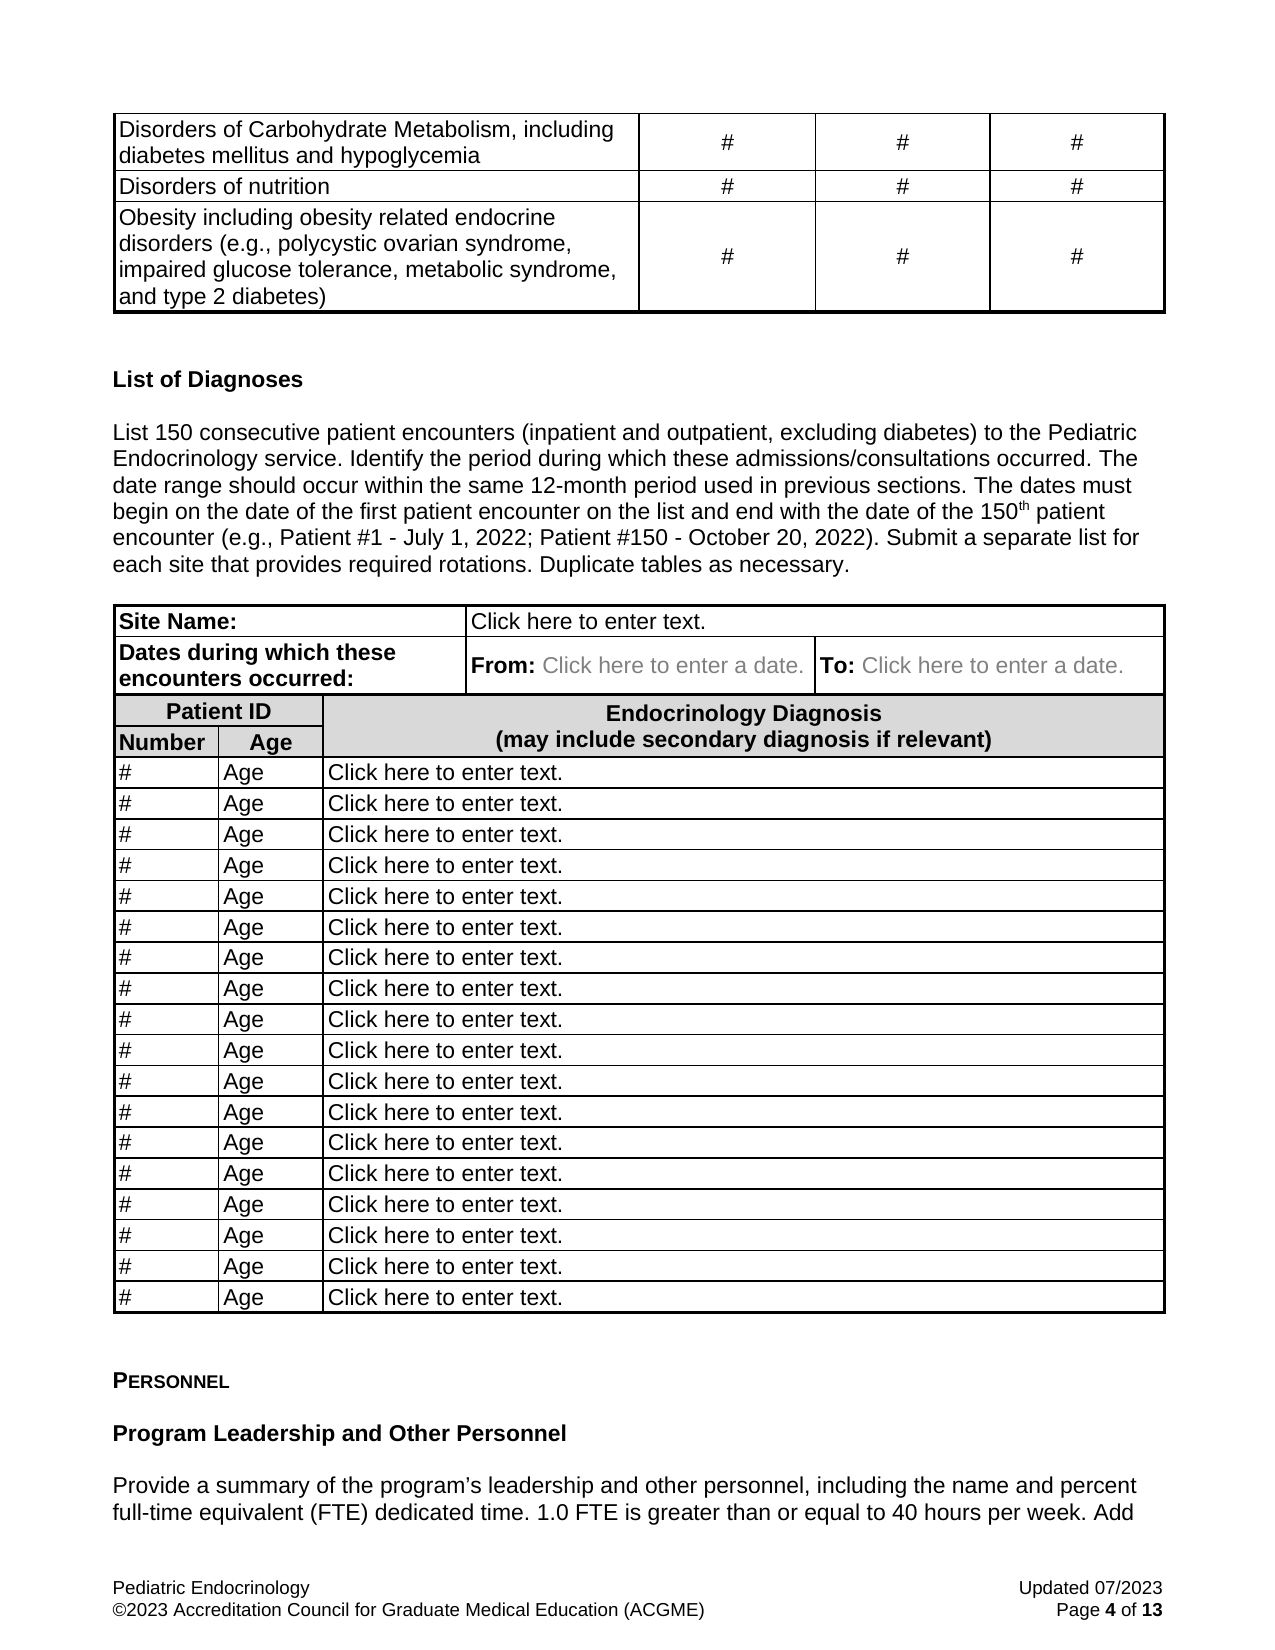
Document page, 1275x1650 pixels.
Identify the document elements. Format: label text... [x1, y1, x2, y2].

table_cell To: [816, 637, 1163, 693]
text List 150 consecutive patient encounters (inpatient and outpatient, excluding diabetes) to the Pediatric Endocrinology service. Identify the period during which these admissions/consultations occurred. The date range should occur within the same 12-month period used in previous sections. The dates must begin on the date of the first patient encounter on the list and end with the date of the 150th patient encounter (e.g., Patient #1 - July 1, 2022; Patient #150 - October 20, 2022). Submit a separate list for each site that provides required rotations. Duplicate tables as necessary. [112, 419, 1162, 577]
table_cell Disorders of nutrition [116, 171, 638, 201]
table_cell Disorders of Carbohydrate Metabolism, including diabetes mellitus and hypoglycemia [116, 114, 638, 170]
text List of Diagnoses [112, 366, 1162, 393]
table_header Site Name: [116, 607, 465, 636]
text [112, 1472, 1162, 1525]
table_cell Obesity including obesity related endocrine disorders (e.g., polycystic ovarian syndrome, impaired glucose tolerance, metabolic syndrome, and type 2 diabetes) [116, 202, 638, 310]
table_cell Age [219, 727, 322, 756]
table_cell Dates during which these encounters occurred: [116, 637, 465, 693]
table_cell Endocrinology Diagnosis (may include secondary diagnosis if relevant) [324, 696, 1163, 756]
table_cell Number [116, 727, 218, 756]
text Program Leadership and Other Personnel [112, 1420, 1162, 1446]
table_cell Patient ID [116, 696, 322, 725]
table_cell From: [467, 637, 814, 693]
text Personnel [112, 1367, 1162, 1393]
